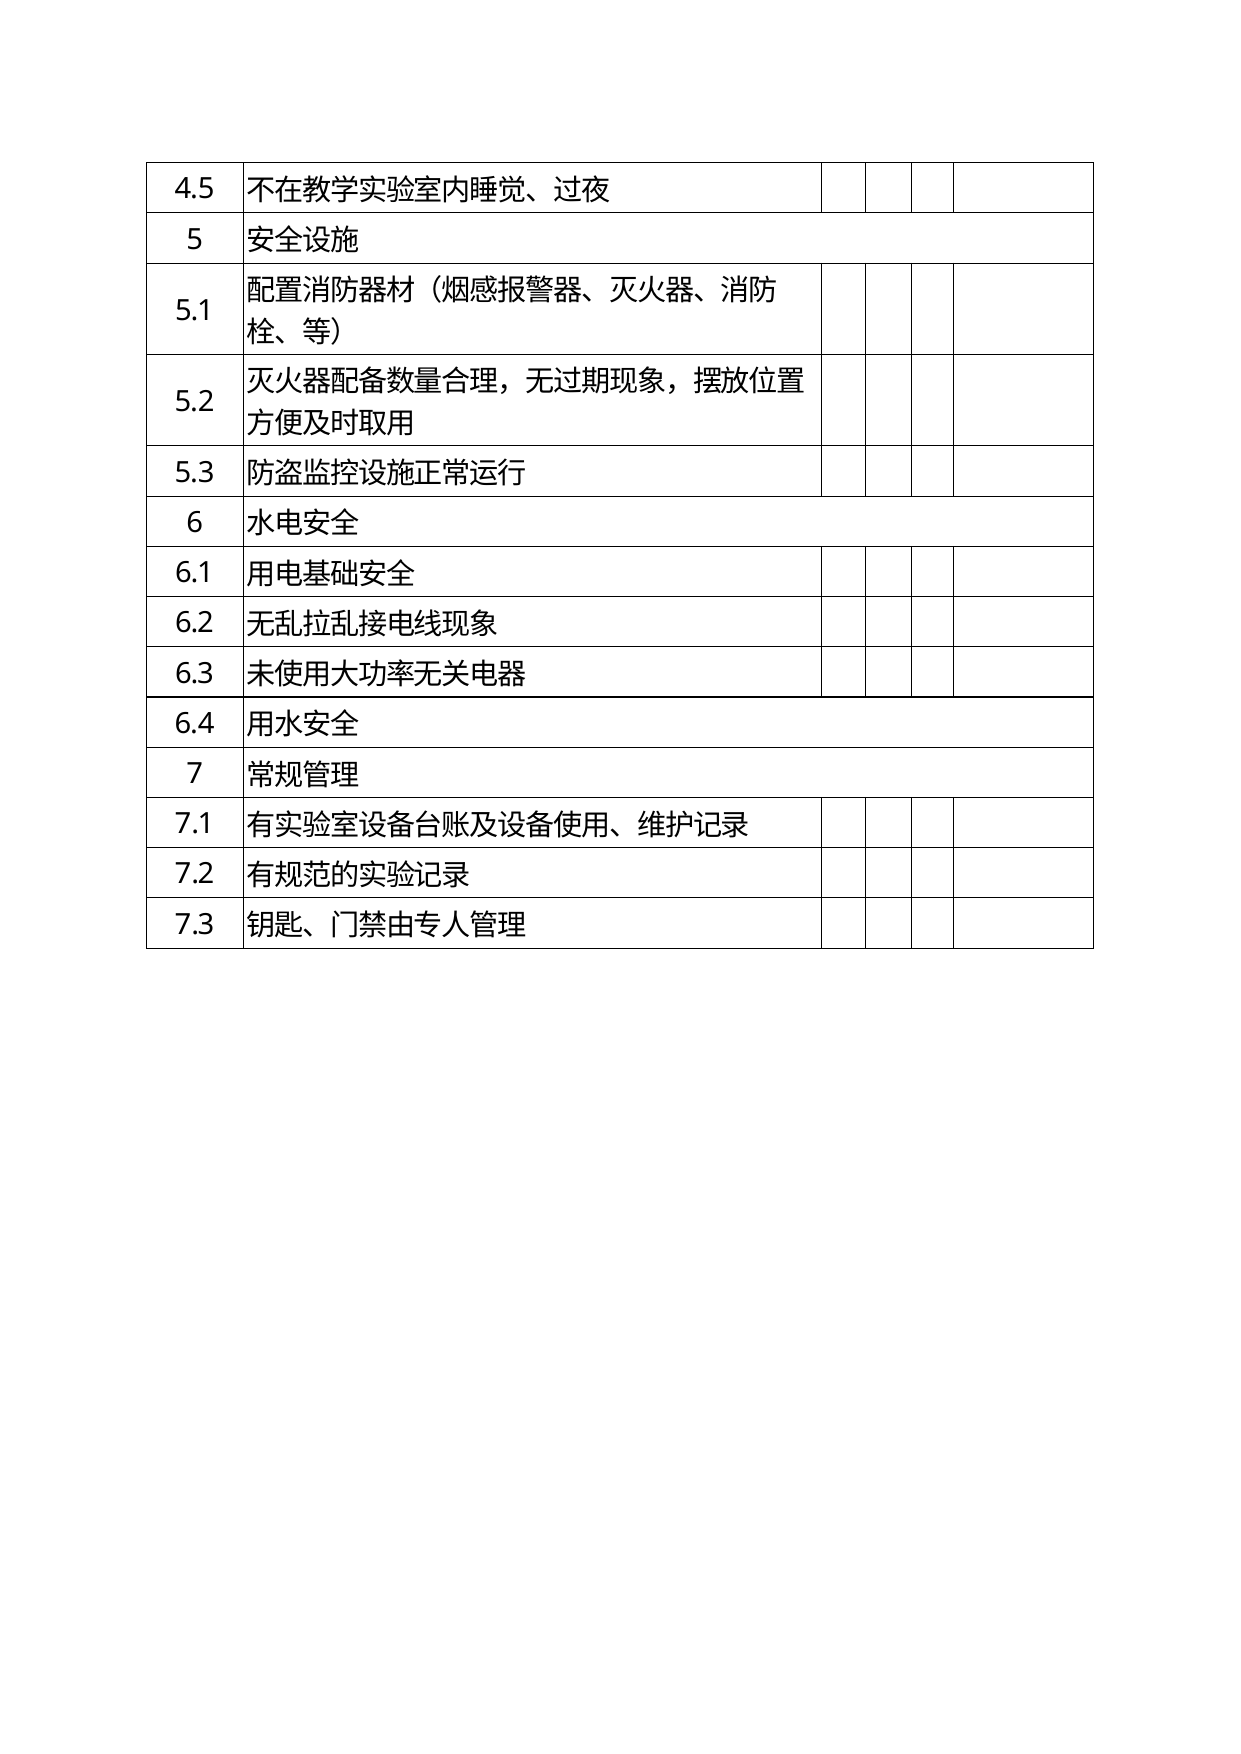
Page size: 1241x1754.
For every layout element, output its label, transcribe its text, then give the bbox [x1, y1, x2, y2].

table_cell 6 [147, 497, 243, 546]
table_cell 无乱拉乱接电线现象 [244, 597, 821, 646]
table_cell 5.1 [147, 264, 243, 354]
table_cell [954, 647, 1093, 696]
table_cell 7.2 [147, 848, 243, 897]
table_cell [954, 163, 1093, 212]
table_cell [954, 355, 1093, 445]
table_cell 钥匙、门禁由专人管理 [244, 898, 821, 947]
table_cell [912, 446, 953, 496]
table_cell [912, 355, 953, 445]
table_cell [954, 264, 1093, 354]
table_cell [866, 647, 911, 696]
table_cell [954, 446, 1093, 496]
table_cell 安全设施 [244, 213, 1093, 262]
table_cell 4.5 [147, 163, 243, 212]
table_cell 常规管理 [244, 748, 1093, 797]
table_cell [866, 798, 911, 847]
table_cell 6.1 [147, 547, 243, 596]
table_cell [866, 355, 911, 445]
table_cell [866, 848, 911, 897]
table_cell 灭火器配备数量合理，无过期现象，摆放位置方便及时取用 [244, 355, 821, 445]
table_cell [912, 647, 953, 696]
table_cell [866, 547, 911, 596]
table_cell [912, 597, 953, 646]
table_cell [866, 446, 911, 496]
table_cell 5.3 [147, 446, 243, 496]
table_cell [912, 898, 953, 947]
table_cell [866, 163, 911, 212]
table_cell 5.2 [147, 355, 243, 445]
table_cell [822, 848, 865, 897]
table_cell 配置消防器材（烟感报警器、灭火器、消防栓、等） [244, 264, 821, 354]
table_cell [912, 848, 953, 897]
table_cell [954, 848, 1093, 897]
table_cell [912, 163, 953, 212]
table_cell [912, 264, 953, 354]
table_cell [866, 264, 911, 354]
table_cell 6.3 [147, 647, 243, 696]
table_cell [822, 163, 865, 212]
table_cell 水电安全 [244, 497, 1093, 546]
table_cell [822, 264, 865, 354]
table_cell 防盗监控设施正常运行 [244, 446, 821, 496]
table_cell [822, 547, 865, 596]
table_cell [822, 798, 865, 847]
table_cell [822, 597, 865, 646]
table_cell 7.1 [147, 798, 243, 847]
table_cell [866, 597, 911, 646]
table_cell [866, 898, 911, 947]
table_cell [822, 355, 865, 445]
table_cell 用水安全 [244, 698, 1093, 747]
table_cell [912, 547, 953, 596]
table_cell [822, 647, 865, 696]
table_cell [822, 898, 865, 947]
table_cell [822, 446, 865, 496]
table_cell [954, 547, 1093, 596]
table_cell 有规范的实验记录 [244, 848, 821, 897]
table_cell 6.2 [147, 597, 243, 646]
table_cell [954, 898, 1093, 947]
table_cell 7.3 [147, 898, 243, 947]
table_cell 不在教学实验室内睡觉、过夜 [244, 163, 821, 212]
table_cell [954, 798, 1093, 847]
table_cell 未使用大功率无关电器 [244, 647, 821, 696]
table_cell [912, 798, 953, 847]
table_cell 5 [147, 213, 243, 262]
table_cell 7 [147, 748, 243, 797]
table_cell 有实验室设备台账及设备使用、维护记录 [244, 798, 821, 847]
table_cell [954, 597, 1093, 646]
table_cell 用电基础安全 [244, 547, 821, 596]
table_cell 6.4 [147, 698, 243, 747]
